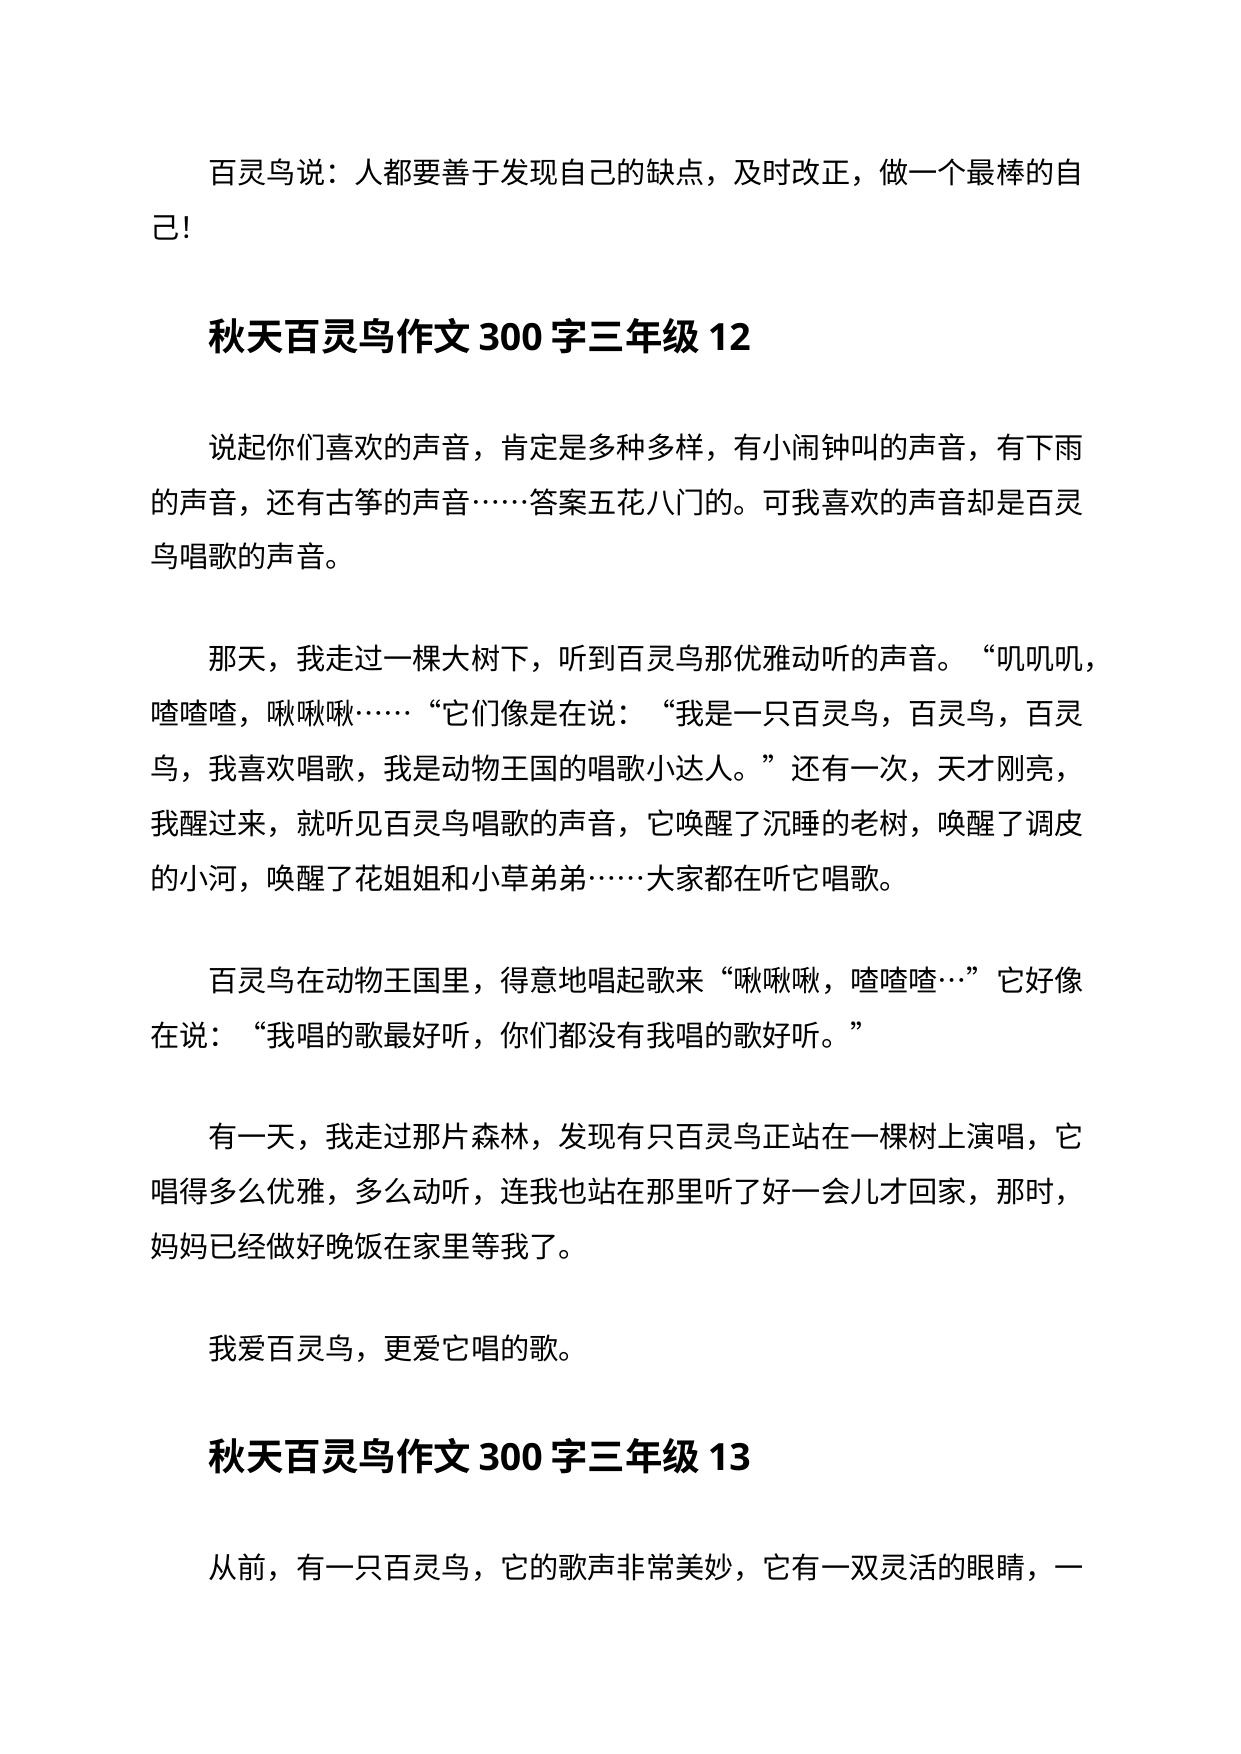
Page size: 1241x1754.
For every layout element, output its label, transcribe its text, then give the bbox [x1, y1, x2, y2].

text 百灵鸟在动物王国里，得意地唱起歌来“啾啾啾，喳喳喳…”它好像在说：“我唱的歌最好听，你们都没有我唱的歌好听。” [150, 957, 1090, 1054]
text 我爱百灵鸟，更爱它唱的歌。 [150, 1325, 1090, 1368]
text 秋天百灵鸟作文300字三年级13 [150, 1427, 1090, 1482]
text 说起你们喜欢的声音，肯定是多种多样，有小闹钟叫的声音，有下雨的声音，还有古筝的声音……答案五花八门的。可我喜欢的声音却是百灵鸟唱歌的声音。 [150, 424, 1090, 576]
text 那天，我走过一棵大树下，听到百灵鸟那优雅动听的声音。“叽叽叽，喳喳喳，啾啾啾……“它们像是在说：“我是一只百灵鸟，百灵鸟，百灵鸟，我喜欢唱歌，我是动物王国的唱歌小达人。”还有一次，天才刚亮，我醒过来，就听见百灵鸟唱歌的声音，它唤醒了沉睡的老树，唤醒了调皮的小河，唤醒了花姐姐和小草弟弟……大家都在听它唱歌。 [150, 636, 1090, 898]
text 秋天百灵鸟作文300字三年级12 [150, 307, 1090, 361]
text 百灵鸟说：人都要善于发现自己的缺点，及时改正，做一个最棒的自己！ [150, 150, 1090, 247]
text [150, 1545, 1090, 1587]
text 有一天，我走过那片森林，发现有只百灵鸟正站在一棵树上演唱，它唱得多么优雅，多么动听，连我也站在那里听了好一会儿才回家，那时，妈妈已经做好晚饭在家里等我了。 [150, 1114, 1090, 1266]
